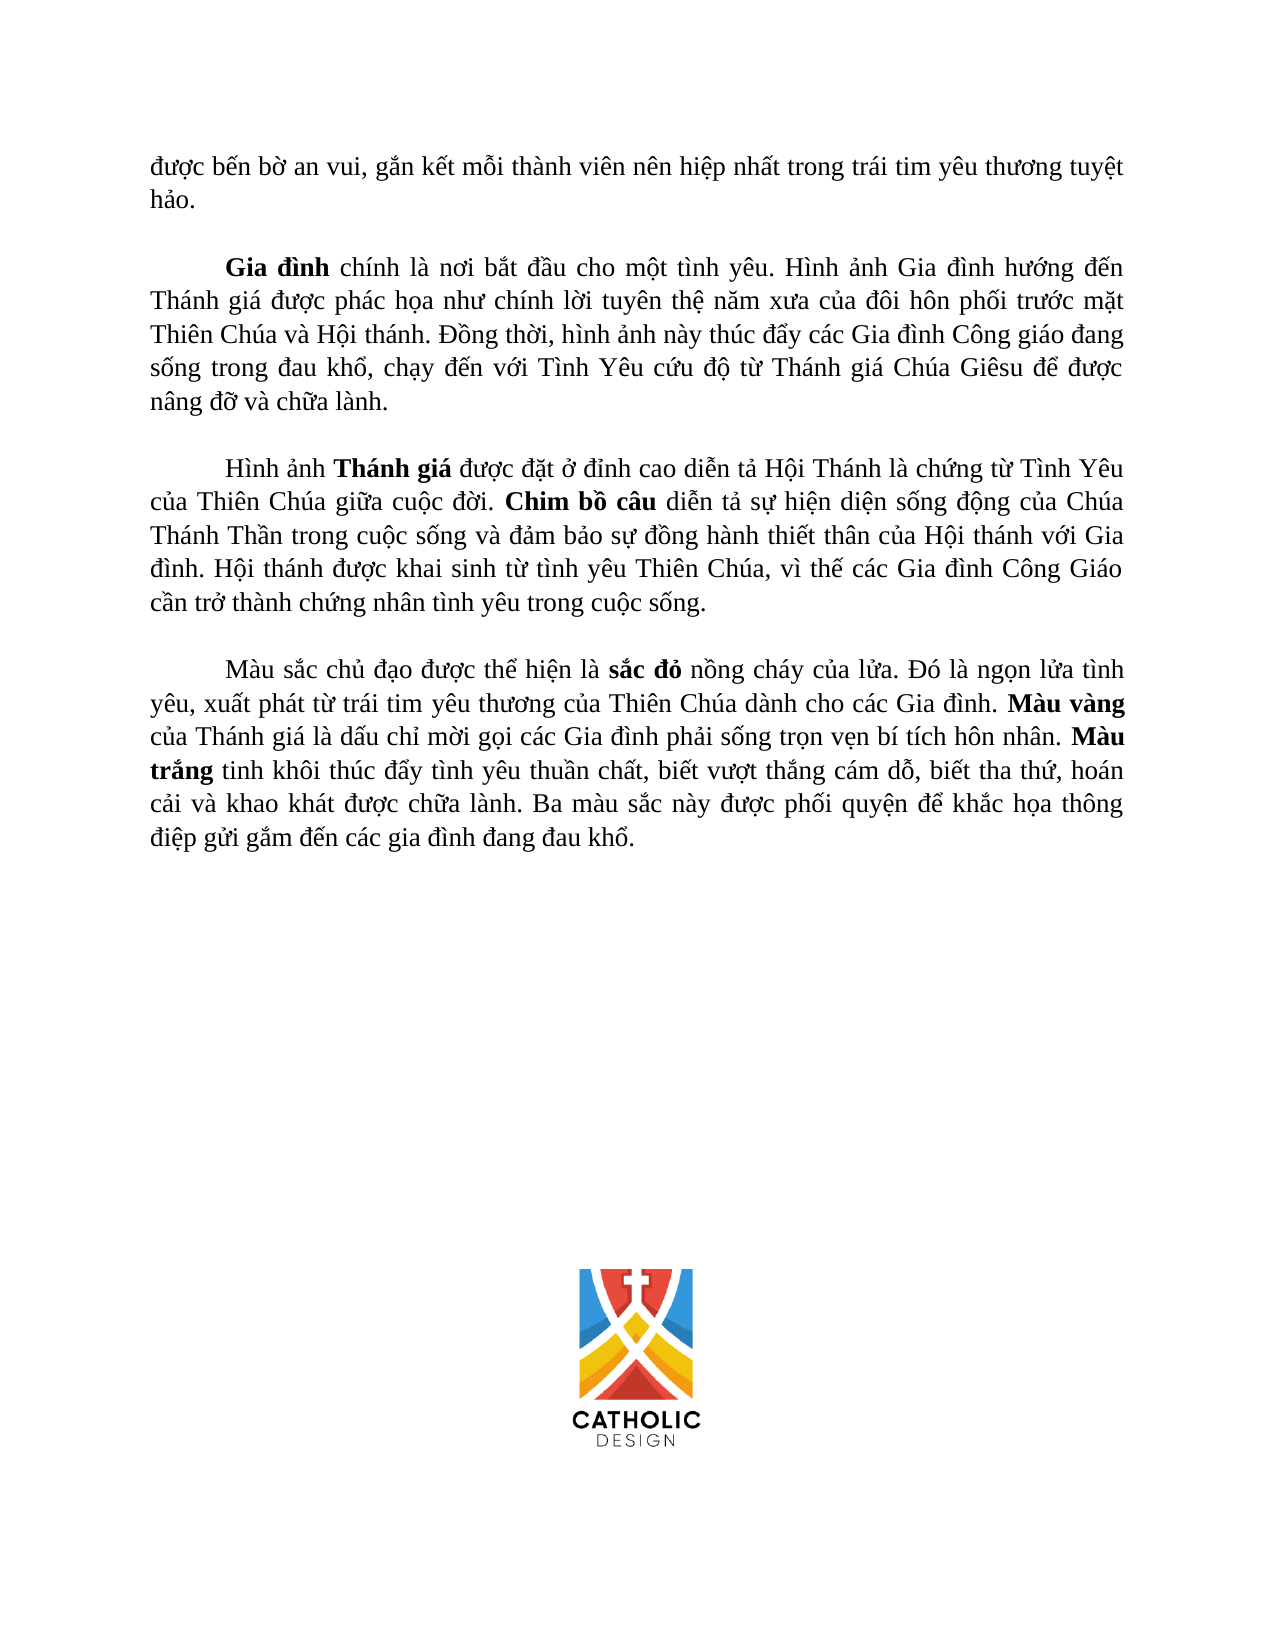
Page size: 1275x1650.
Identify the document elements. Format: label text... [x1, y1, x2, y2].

text Gia đình chính là nơi bắt đầu cho một tình yêu. Hình ảnh Gia đình hướng đến Thánh giá được phác họa như chính lời tuyên thệ năm xưa của đôi hôn phối trước mặt Thiên Chúa và Hội thánh. Đồng thời, hình ảnh này thúc đẩy các Gia đình Công giáo đang sống trong đau khổ, chạy đến với Tình Yêu cứu độ từ Thánh giá Chúa Giêsu để được nâng đỡ và chữa lành. [150, 315, 1125, 351]
text Gia đình chính là nơi bắt đầu cho một tình yêu. Hình ảnh Gia đình hướng đến Thánh giá được phác họa như chính lời tuyên thệ năm xưa của đôi hôn phối trước mặt Thiên Chúa và Hội thánh. Đồng thời, hình ảnh này thúc đẩy các Gia đình Công giáo đang sống trong đau khổ, chạy đến với Tình Yêu cứu độ từ Thánh giá Chúa Giêsu để được nâng đỡ và chữa lành. [150, 251, 1125, 284]
text Gia đình chính là nơi bắt đầu cho một tình yêu. Hình ảnh Gia đình hướng đến Thánh giá được phác họa như chính lời tuyên thệ năm xưa của đôi hôn phối trước mặt Thiên Chúa và Hội thánh. Đồng thời, hình ảnh này thúc đẩy các Gia đình Công giáo đang sống trong đau khổ, chạy đến với Tình Yêu cứu độ từ Thánh giá Chúa Giêsu để được nâng đỡ và chữa lành. [150, 382, 1125, 416]
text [150, 150, 1125, 215]
text Màu sắc chủ đạo được thể hiện là sắc đỏ nồng cháy của lửa. Đó là ngọn lửa tình yêu, xuất phát từ trái tim yêu thương của Thiên Chúa dành cho các Gia đình. Màu vàng của Thánh giá là dấu chỉ mời gọi các Gia đình phải sống trọn vẹn bí tích hôn nhân. Màu trắng tinh khôi thúc đẩy tình yêu thuần chất, biết vượt thắng cám dỗ, biết tha thứ, hoán cải và khao khát được chữa lành. Ba màu sắc này được phối quyện để khắc họa thông điệp gửi gắm đến các gia đình đang đau khổ. [150, 818, 1125, 852]
text Hình ảnh Thánh giá được đặt ở đỉnh cao diễn tả Hội Thánh là chứng từ Tình Yêu của Thiên Chúa giữa cuộc đời. Chim bồ câu diễn tả sự hiện diện sống động của Chúa Thánh Thần trong cuộc sống và đảm bảo sự đồng hành thiết thân của Hội thánh với Gia đình. Hội thánh được khai sinh từ tình yêu Thiên Chúa, vì thế các Gia đình Công Giáo cần trở thành chứng nhân tình yêu trong cuộc sống. [150, 452, 1125, 519]
picture [504, 1226, 771, 1493]
text Màu sắc chủ đạo được thể hiện là sắc đỏ nồng cháy của lửa. Đó là ngọn lửa tình yêu, xuất phát từ trái tim yêu thương của Thiên Chúa dành cho các Gia đình. Màu vàng của Thánh giá là dấu chỉ mời gọi các Gia đình phải sống trọn vẹn bí tích hôn nhân. Màu trắng tinh khôi thúc đẩy tình yêu thuần chất, biết vượt thắng cám dỗ, biết tha thứ, hoán cải và khao khát được chữa lành. Ba màu sắc này được phối quyện để khắc họa thông điệp gửi gắm đến các gia đình đang đau khổ. [150, 653, 1125, 720]
text Hình ảnh Thánh giá được đặt ở đỉnh cao diễn tả Hội Thánh là chứng từ Tình Yêu của Thiên Chúa giữa cuộc đời. Chim bồ câu diễn tả sự hiện diện sống động của Chúa Thánh Thần trong cuộc sống và đảm bảo sự đồng hành thiết thân của Hội thánh với Gia đình. Hội thánh được khai sinh từ tình yêu Thiên Chúa, vì thế các Gia đình Công Giáo cần trở thành chứng nhân tình yêu trong cuộc sống. [150, 584, 1125, 617]
